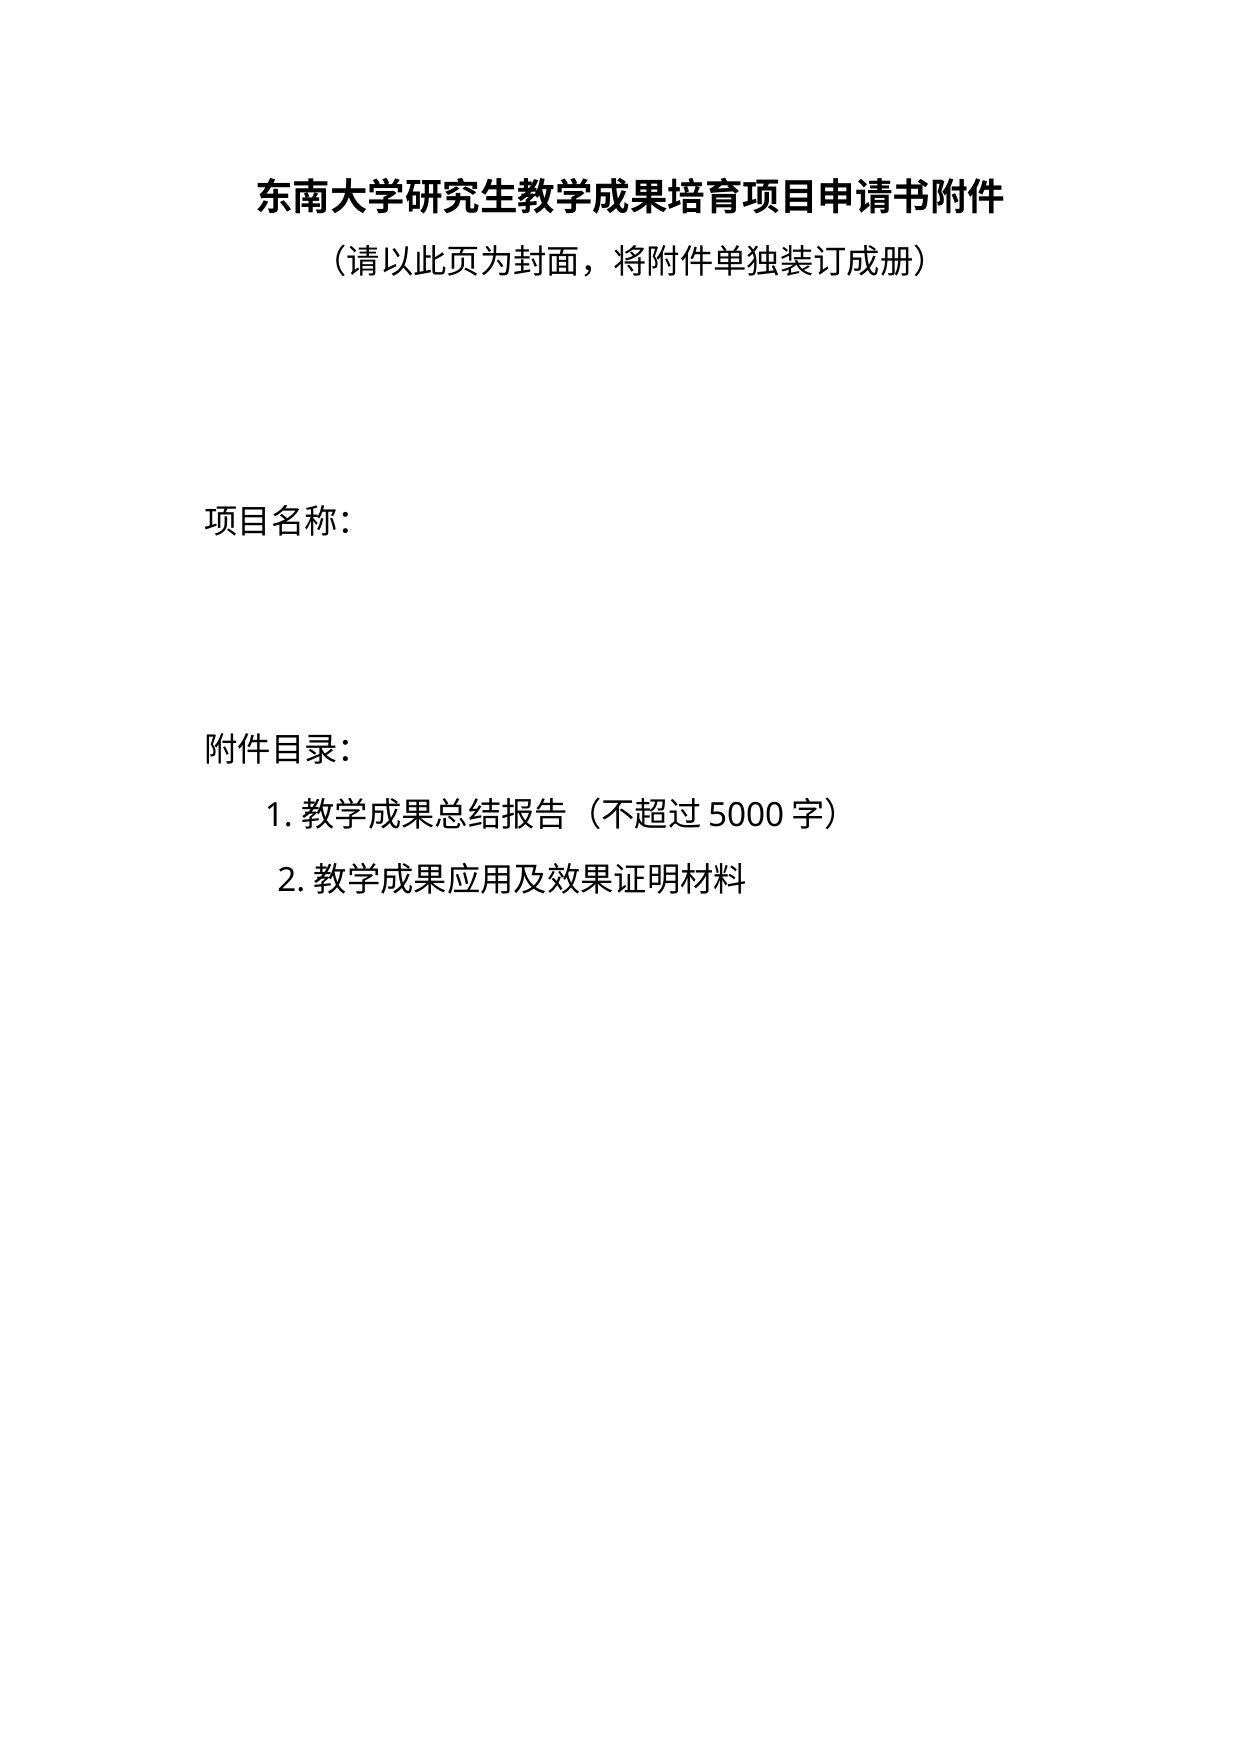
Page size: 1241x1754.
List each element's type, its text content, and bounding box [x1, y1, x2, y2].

text 附件目录： [171, 714, 1089, 779]
text 东南大学研究生教学成果培育项目申请书附件 [171, 162, 1089, 227]
text （请以此页为封面，将附件单独装订成册） [171, 227, 1089, 292]
text 1. 教学成果总结报告（不超过5000字） [202, 779, 1089, 844]
text 项目名称： [171, 487, 1089, 552]
text 2. 教学成果应用及效果证明材料 [202, 844, 1089, 909]
